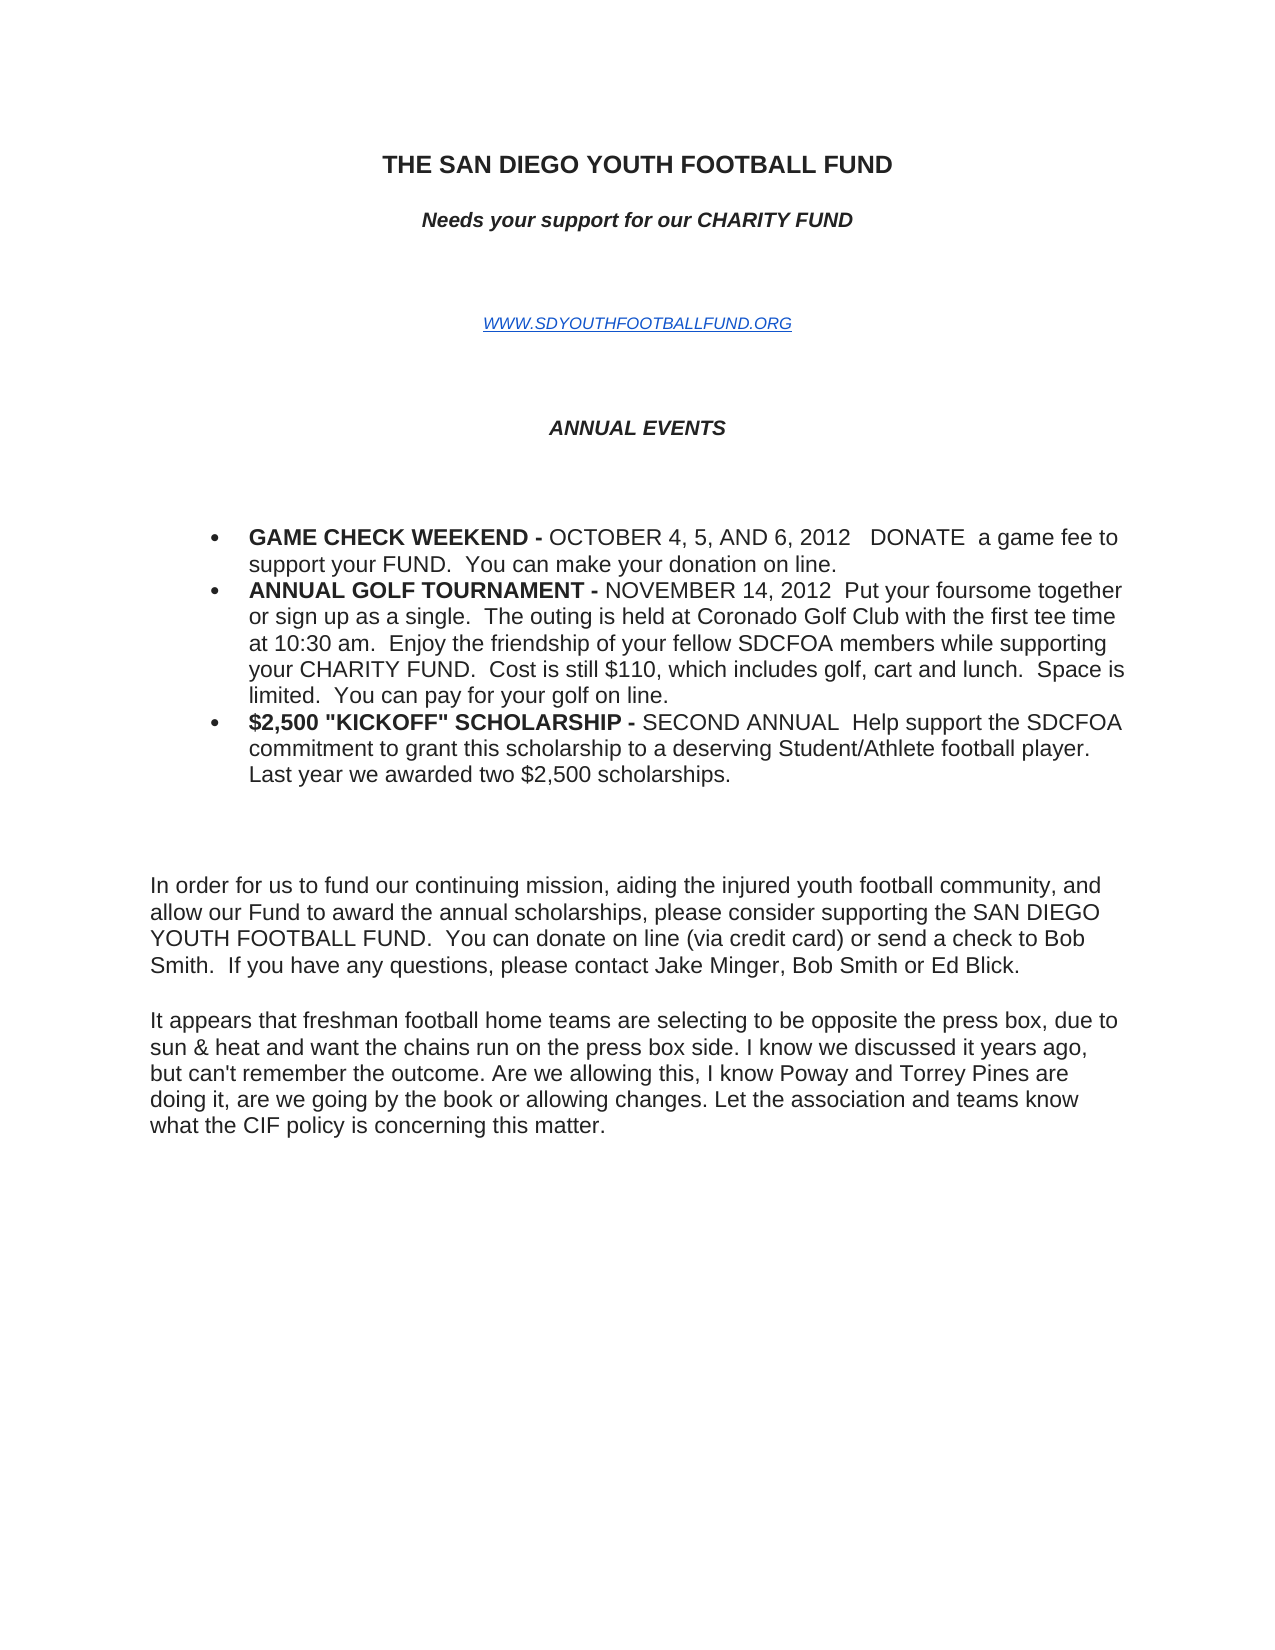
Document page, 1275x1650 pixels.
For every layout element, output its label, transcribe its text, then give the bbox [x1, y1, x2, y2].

text ANNUAL EVENTS [150, 416, 1125, 439]
list GAME CHECK WEEKEND - OCTOBER 4, 5, AND 6, 2012 DONATE a game fee to support your FUND. You can make your donation on line. [211, 524, 1125, 577]
text Needs your support for our CHARITY FUND [150, 208, 1125, 232]
list $2,500 "KICKOFF" SCHOLARSHIP - SECOND ANNUAL Help support the SDCFOA commitment to grant this scholarship to a deserving Student/Athlete football player. Last year we awarded two $2,500 scholarships. [211, 709, 1125, 788]
text THE SAN DIEGO YOUTH FOOTBALL FUND [150, 150, 1125, 179]
text WWW.SDYOUTHFOOTBALLFUND.ORG [150, 314, 1125, 333]
text It appears that freshman football home teams are selecting to be opposite the press box, due to sun & heat and want the chains run on the press box side. I know we discussed it years ago, but can't remember the outcome. Are we allowing this, I know Poway and Torrey Pines are doing it, are we going by the book or allowing changes. Let the association and teams know what the CIF policy is concerning this matter. [150, 1007, 1125, 1139]
list ANNUAL GOLF TOURNAMENT - NOVEMBER 14, 2012 Put your foursome together or sign up as a single. The outing is held at Coronado Golf Club with the first tee time at 10:30 am. Enjoy the friendship of your fellow SDCFOA members while supporting your CHARITY FUND. Cost is still $110, which includes golf, cart and lunch. Space is limited. You can pay for your golf on line. [211, 577, 1125, 709]
text In order for us to fund our continuing mission, aiding the injured youth football community, and allow our Fund to award the annual scholarships, please consider supporting the SAN DIEGO YOUTH FOOTBALL FUND. You can donate on line (via credit card) or send a check to Bob Smith. If you have any questions, please contact Jake Minger, Bob Smith or Ed Blick. [150, 872, 1125, 978]
